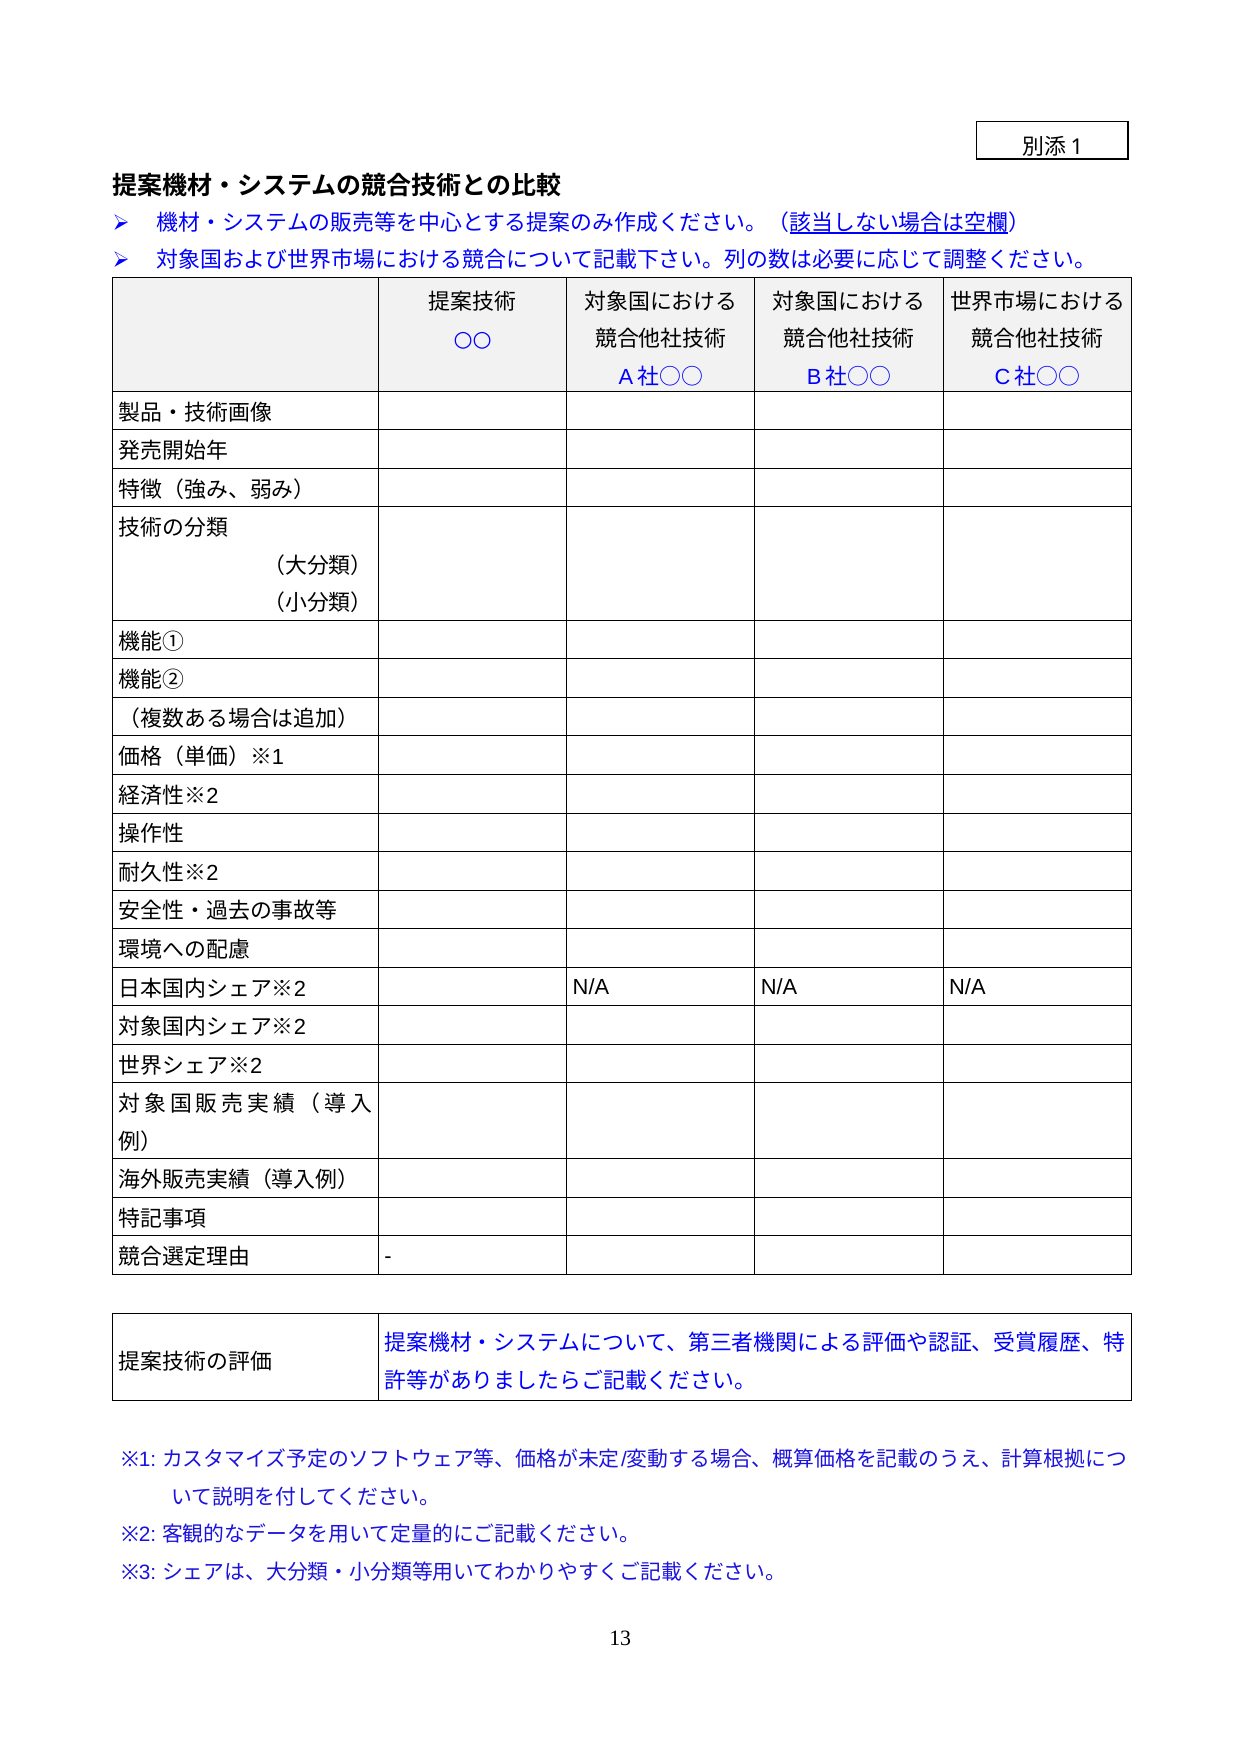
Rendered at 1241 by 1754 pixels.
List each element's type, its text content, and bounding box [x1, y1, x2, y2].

table_cell [379, 891, 566, 928]
table_cell [944, 392, 1131, 429]
table_cell [567, 814, 754, 851]
table_cell [567, 621, 754, 658]
table_cell [944, 469, 1131, 506]
table_cell [944, 929, 1131, 967]
table_cell [379, 1198, 566, 1235]
table_cell 特徴（強み、弱み） [113, 469, 378, 506]
table_cell [755, 1006, 943, 1044]
table_cell [755, 698, 943, 735]
table_cell [755, 1083, 943, 1158]
table_cell [567, 1083, 754, 1158]
table_header 世界市場における競合他社技術 C社○○ [944, 278, 1131, 391]
table_cell [944, 814, 1131, 851]
table_cell [379, 430, 566, 468]
table_cell [567, 736, 754, 774]
table_header 提案技術の評価 [113, 1314, 378, 1400]
table_cell 特記事項 [113, 1198, 378, 1235]
table_header 対象国における 競合他社技術 B社○○ [755, 278, 943, 391]
table_cell [379, 814, 566, 851]
table_cell [379, 1045, 566, 1082]
table_cell （複数ある場合は追加） [113, 698, 378, 735]
table_header [113, 278, 378, 391]
table_cell [944, 507, 1131, 620]
table_cell [567, 852, 754, 889]
table_cell [379, 968, 566, 1005]
table_cell 機能② [113, 659, 378, 697]
table_cell [379, 469, 566, 506]
table_cell [379, 698, 566, 735]
table_cell 発売開始年 [113, 430, 378, 468]
table_cell [755, 1198, 943, 1235]
table_cell 対象国内シェア※2 [113, 1006, 378, 1044]
table_cell [755, 1236, 943, 1274]
table_cell [755, 1159, 943, 1197]
table_cell [755, 814, 943, 851]
text ※1: カスタマイズ予定のソフトウェア等、価格が未定/変動する場合、概算価格を記載のうえ、計算根拠について説明を付してください。 [121, 1439, 1128, 1514]
table_cell [379, 621, 566, 658]
table_cell [755, 392, 943, 429]
table_cell [567, 392, 754, 429]
table_cell [379, 392, 566, 429]
table_cell [379, 507, 566, 620]
table_cell [944, 891, 1131, 928]
table_cell [944, 659, 1131, 697]
table_cell [755, 891, 943, 928]
table_header 対象国における 競合他社技術 A社○○ [567, 278, 754, 391]
table_cell [379, 852, 566, 889]
table_cell 安全性・過去の事故等 [113, 891, 378, 928]
table_cell 耐久性※2 [113, 852, 378, 889]
table_cell [567, 469, 754, 506]
table_cell [755, 621, 943, 658]
table_cell [567, 1236, 754, 1274]
table_cell 操作性 [113, 814, 378, 851]
table_cell 技術の分類 （大分類） （小分類） [113, 507, 378, 620]
table_cell [755, 659, 943, 697]
table_cell [755, 775, 943, 812]
table_cell [567, 430, 754, 468]
table_cell [944, 852, 1131, 889]
table_cell [379, 1083, 566, 1158]
text ※3: シェアは、大分類・小分類等用いてわかりやすくご記載ください。 [121, 1551, 1128, 1589]
table_cell 経済性※2 [113, 775, 378, 812]
table_cell 製品・技術画像 [113, 392, 378, 429]
table_cell N/A [755, 968, 943, 1005]
table_cell [567, 1006, 754, 1044]
table_cell [755, 736, 943, 774]
table_cell [755, 507, 943, 620]
text ※2: 客観的なデータを用いて定量的にご記載ください。 [121, 1514, 1128, 1551]
table_cell [755, 430, 943, 468]
table_cell [944, 736, 1131, 774]
table_cell 海外販売実績（導入例） [113, 1159, 378, 1197]
table_cell [944, 1045, 1131, 1082]
table_cell 競合選定理由 [113, 1236, 378, 1274]
list 機材・システムの販売等を中心とする提案のみ作成ください。（該当しない場合は空欄） [112, 202, 1128, 239]
table_cell [944, 1236, 1131, 1274]
table_cell - [379, 1236, 566, 1274]
table_cell [944, 1083, 1131, 1158]
table_cell [755, 929, 943, 967]
table_header 提案機材・システムについて、第三者機関による評価や認証、受賞履歴、特許等がありましたらご記載ください。 [379, 1314, 1131, 1400]
table_cell [379, 775, 566, 812]
table_cell [379, 736, 566, 774]
table_cell [944, 1198, 1131, 1235]
table_cell [567, 1198, 754, 1235]
table_cell [944, 1006, 1131, 1044]
list 対象国および世界市場における競合について記載下さい。列の数は必要に応じて調整ください。 [112, 239, 1128, 277]
table_cell [567, 507, 754, 620]
table_cell [379, 1159, 566, 1197]
table_cell 日本国内シェア※2 [113, 968, 378, 1005]
table_cell [944, 1159, 1131, 1197]
table_cell 機能① [113, 621, 378, 658]
table_cell 価格（単価）※1 [113, 736, 378, 774]
table_cell [755, 469, 943, 506]
table_cell [944, 698, 1131, 735]
table_cell [944, 430, 1131, 468]
table_cell [755, 852, 943, 889]
table_cell 環境への配慮 [113, 929, 378, 967]
table_cell [379, 659, 566, 697]
table_cell [567, 929, 754, 967]
table_cell [567, 659, 754, 697]
table_cell [379, 1006, 566, 1044]
table_cell [567, 1045, 754, 1082]
table_cell 世界シェア※2 [113, 1045, 378, 1082]
table_cell N/A [944, 968, 1131, 1005]
table_cell [379, 929, 566, 967]
table_cell [567, 1159, 754, 1197]
table_header 提案技術 ○○ [379, 278, 566, 391]
table_cell [755, 1045, 943, 1082]
table_cell [567, 698, 754, 735]
table_cell [944, 775, 1131, 812]
table_cell 対象国販売実績（導入例） [113, 1083, 378, 1158]
table_cell [944, 621, 1131, 658]
table_cell N/A [567, 968, 754, 1005]
table_cell [567, 891, 754, 928]
table_cell [567, 775, 754, 812]
